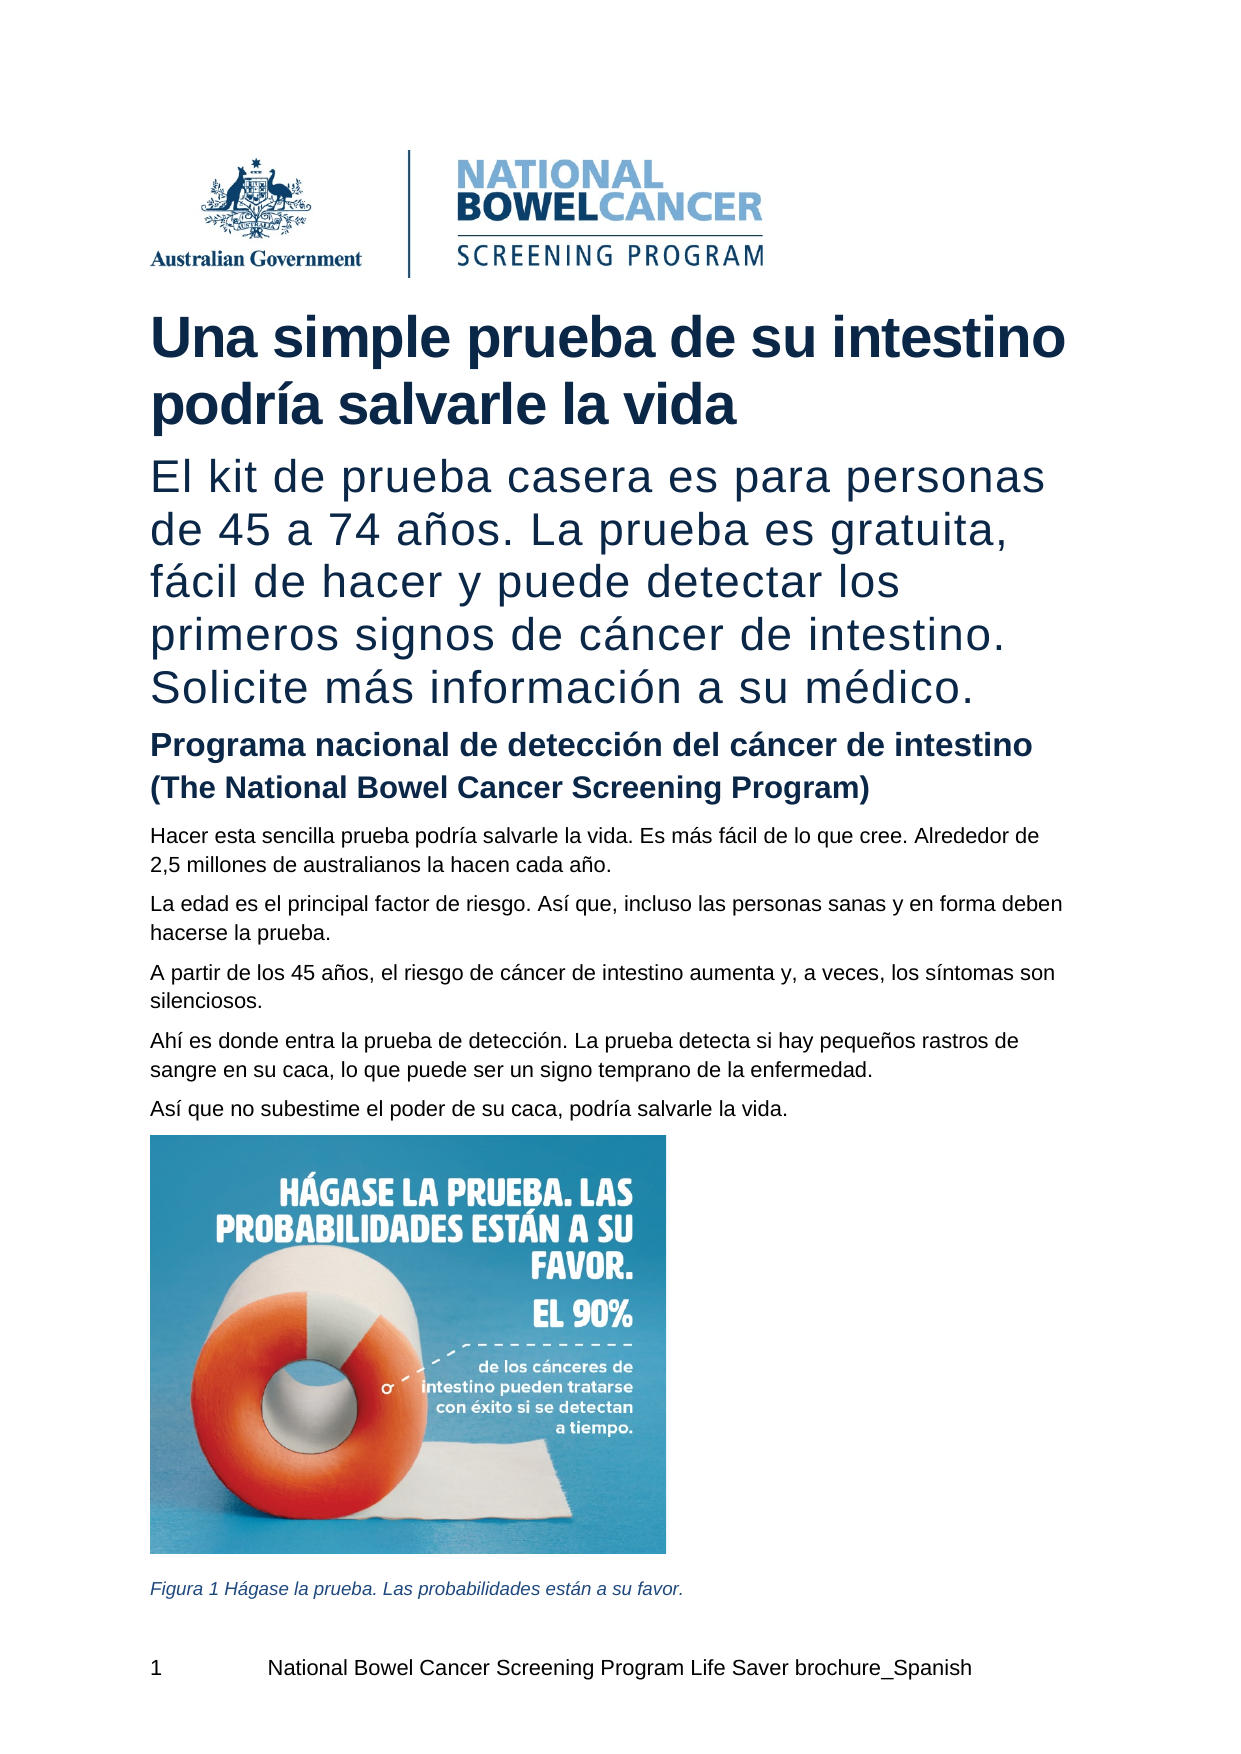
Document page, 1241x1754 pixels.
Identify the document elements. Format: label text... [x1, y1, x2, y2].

text Hacer esta sencilla prueba podría salvarle la vida. Es más fácil de lo que cree. Alrededor de 2,5 millones de australianos la hacen cada año. [150, 823, 1059, 877]
picture [150, 1135, 667, 1554]
text A partir de los 45 años, el riesgo de cáncer de intestino aumenta y, a veces, los síntomas son silenciosos. [150, 959, 1090, 1014]
text Figura 1 Hágase la prueba. Las probabilidades están a su favor. [150, 1578, 1090, 1599]
text Así que no subestime el poder de su caca, podría salvarle la vida. [150, 1096, 1090, 1121]
title Una simple prueba de su intestino podría salvarle la vida [150, 303, 1090, 437]
picture [150, 150, 763, 278]
text La edad es el principal factor de riesgo. Así que, incluso las personas sanas y en forma deben hacerse la prueba. [150, 891, 1090, 945]
subtitle Programa nacional de detección del cáncer de intestino (The National Bowel Cancer Screening Program) [150, 725, 1090, 805]
text Ahí es donde entra la prueba de detección. La prueba detecta si hay pequeños rastros de sangre en su caca, lo que puede ser un signo temprano de la enfermedad. [150, 1028, 1090, 1082]
subtitle El kit de prueba casera es para personas de 45 a 74 años. La prueba es gratuita, fácil de hacer y puede detectar los primeros signos de cáncer de intestino. Solicite más información a su médico. [150, 449, 1090, 713]
